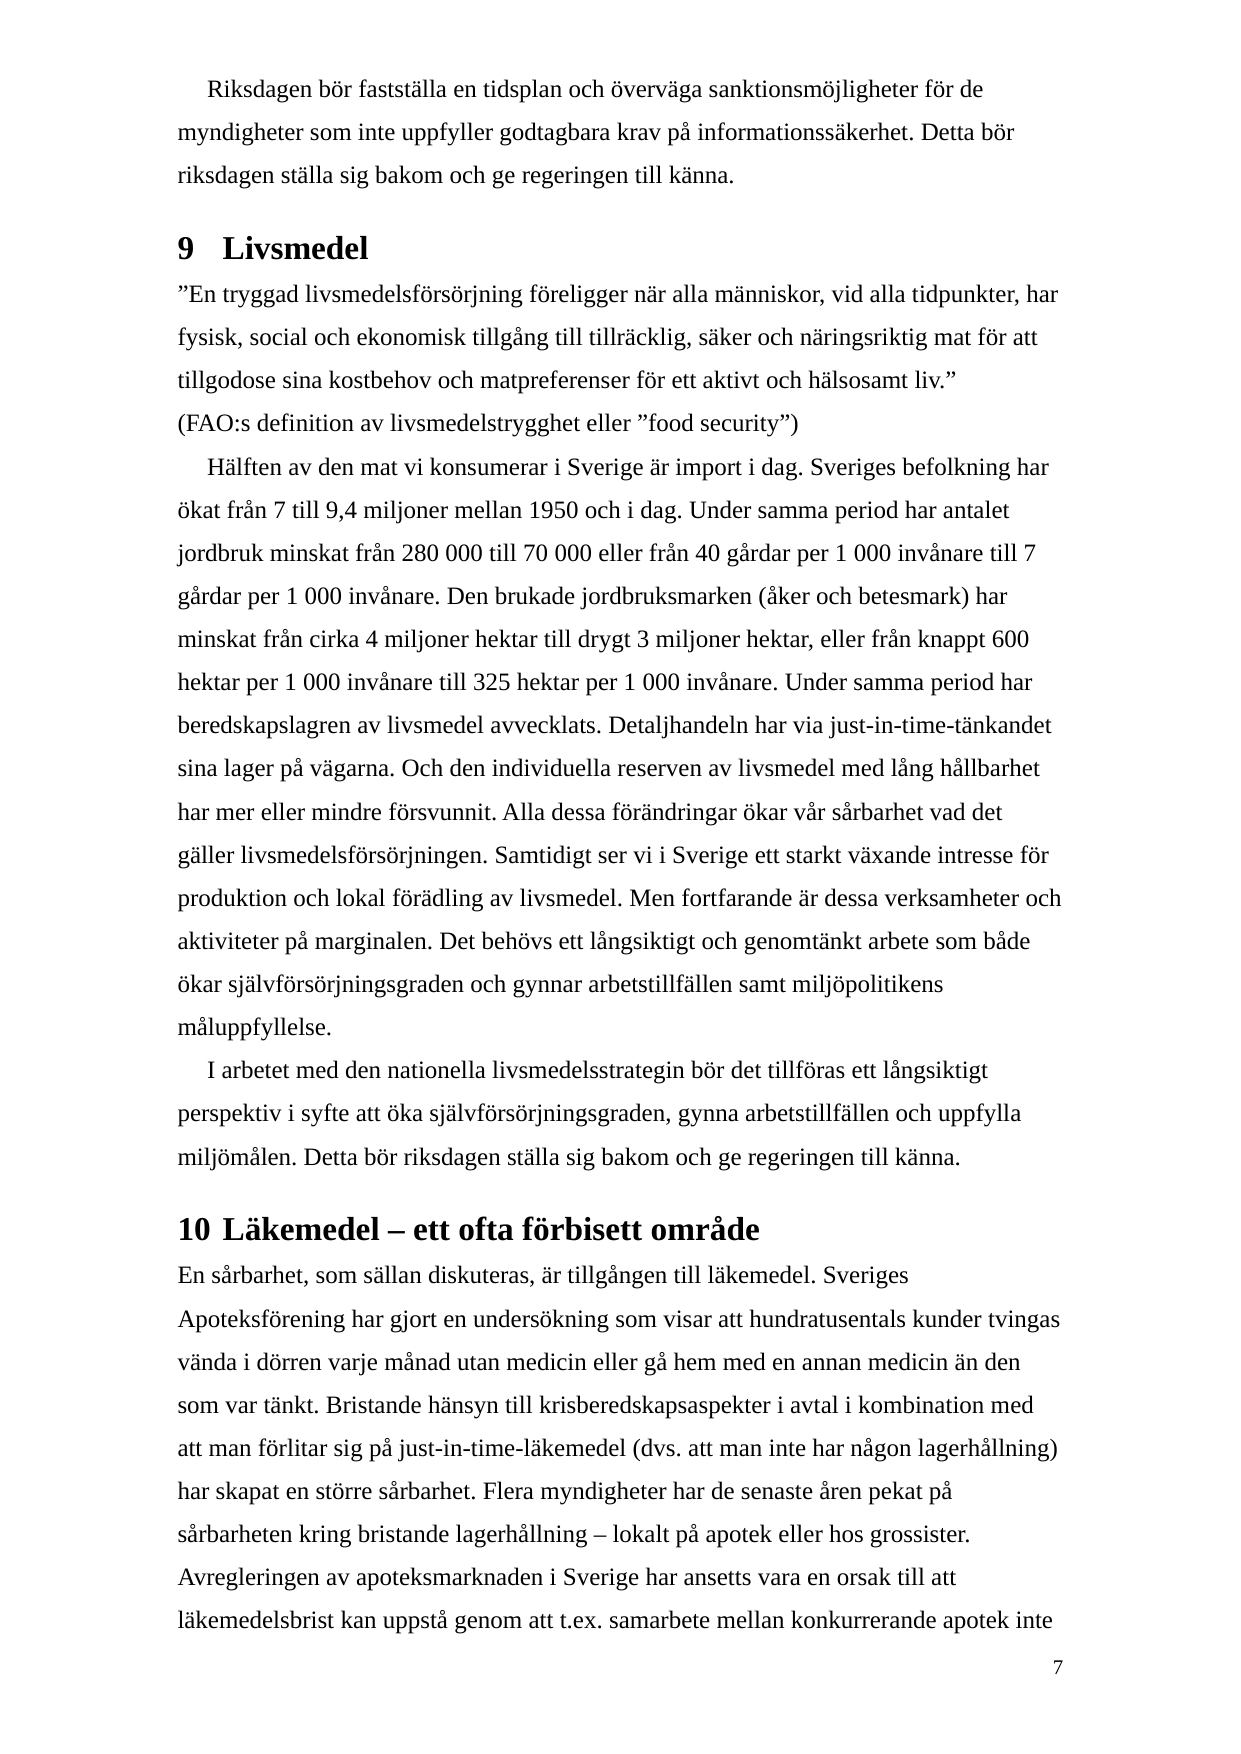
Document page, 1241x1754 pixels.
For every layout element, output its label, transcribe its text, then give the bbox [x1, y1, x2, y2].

subtitle Läkemedel – ett ofta förbisett område [177, 1210, 1063, 1248]
text Hälften av den mat vi konsumerar i Sverige är import i dag. Sveriges befolkning har ökat från 7 till 9,4 miljoner mellan 1950 och i dag. Under samma period har antalet jordbruk minskat från 280 000 till 70 000 eller från 40 gårdar per 1 000 invånare till 7 gårdar per 1 000 invånare. Den brukade jordbruksmarken (åker och betesmark) har minskat från cirka 4 miljoner hektar till drygt 3 miljoner hektar, eller från knappt 600 hektar per 1 000 invånare till 325 hektar per 1 000 invånare. Under samma period har beredskapslagren av livsmedel avvecklats. Detaljhandeln har via just-in-time-tänkandet sina lager på vägarna. Och den individuella reserven av livsmedel med lång hållbarhet har mer eller mindre försvunnit. Alla dessa förändringar ökar vår sårbarhet vad det gäller livsmedelsförsörjningen. Samtidigt ser vi i Sverige ett starkt växande intresse för produktion och lokal förädling av livsmedel. Men fortfarande är dessa verksamheter och aktiviteter på marginalen. Det behövs ett långsiktigt och genomtänkt arbete som både ökar självförsörjningsgraden och gynnar arbetstillfällen samt miljöpolitikens måluppfyllelse. [177, 452, 1063, 1041]
text Riksdagen bör fastställa en tidsplan och överväga sanktionsmöjligheter för de myndigheter som inte uppfyller godtagbara krav på informationssäkerhet. Detta bör riksdagen ställa sig bakom och ge regeringen till känna. [177, 74, 1063, 189]
subtitle Livsmedel [177, 228, 1063, 267]
text ”En tryggad livsmedelsförsörjning föreligger när alla människor, vid alla tidpunkter, har fysisk, social och ekonomisk tillgång till tillräcklig, säker och näringsriktig mat för att tillgodose sina kostbehov och matpreferenser för ett aktivt och hälsosamt liv.” [177, 279, 1063, 394]
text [177, 1261, 1063, 1634]
text (FAO:s definition av livsmedelstrygghet eller ”food security”) [177, 408, 1063, 437]
text I arbetet med den nationella livsmedelsstrategin bör det tillföras ett långsiktigt perspektiv i syfte att öka självförsörjningsgraden, gynna arbetstillfällen och uppfylla miljömålen. Detta bör riksdagen ställa sig bakom och ge regeringen till känna. [177, 1055, 1063, 1170]
